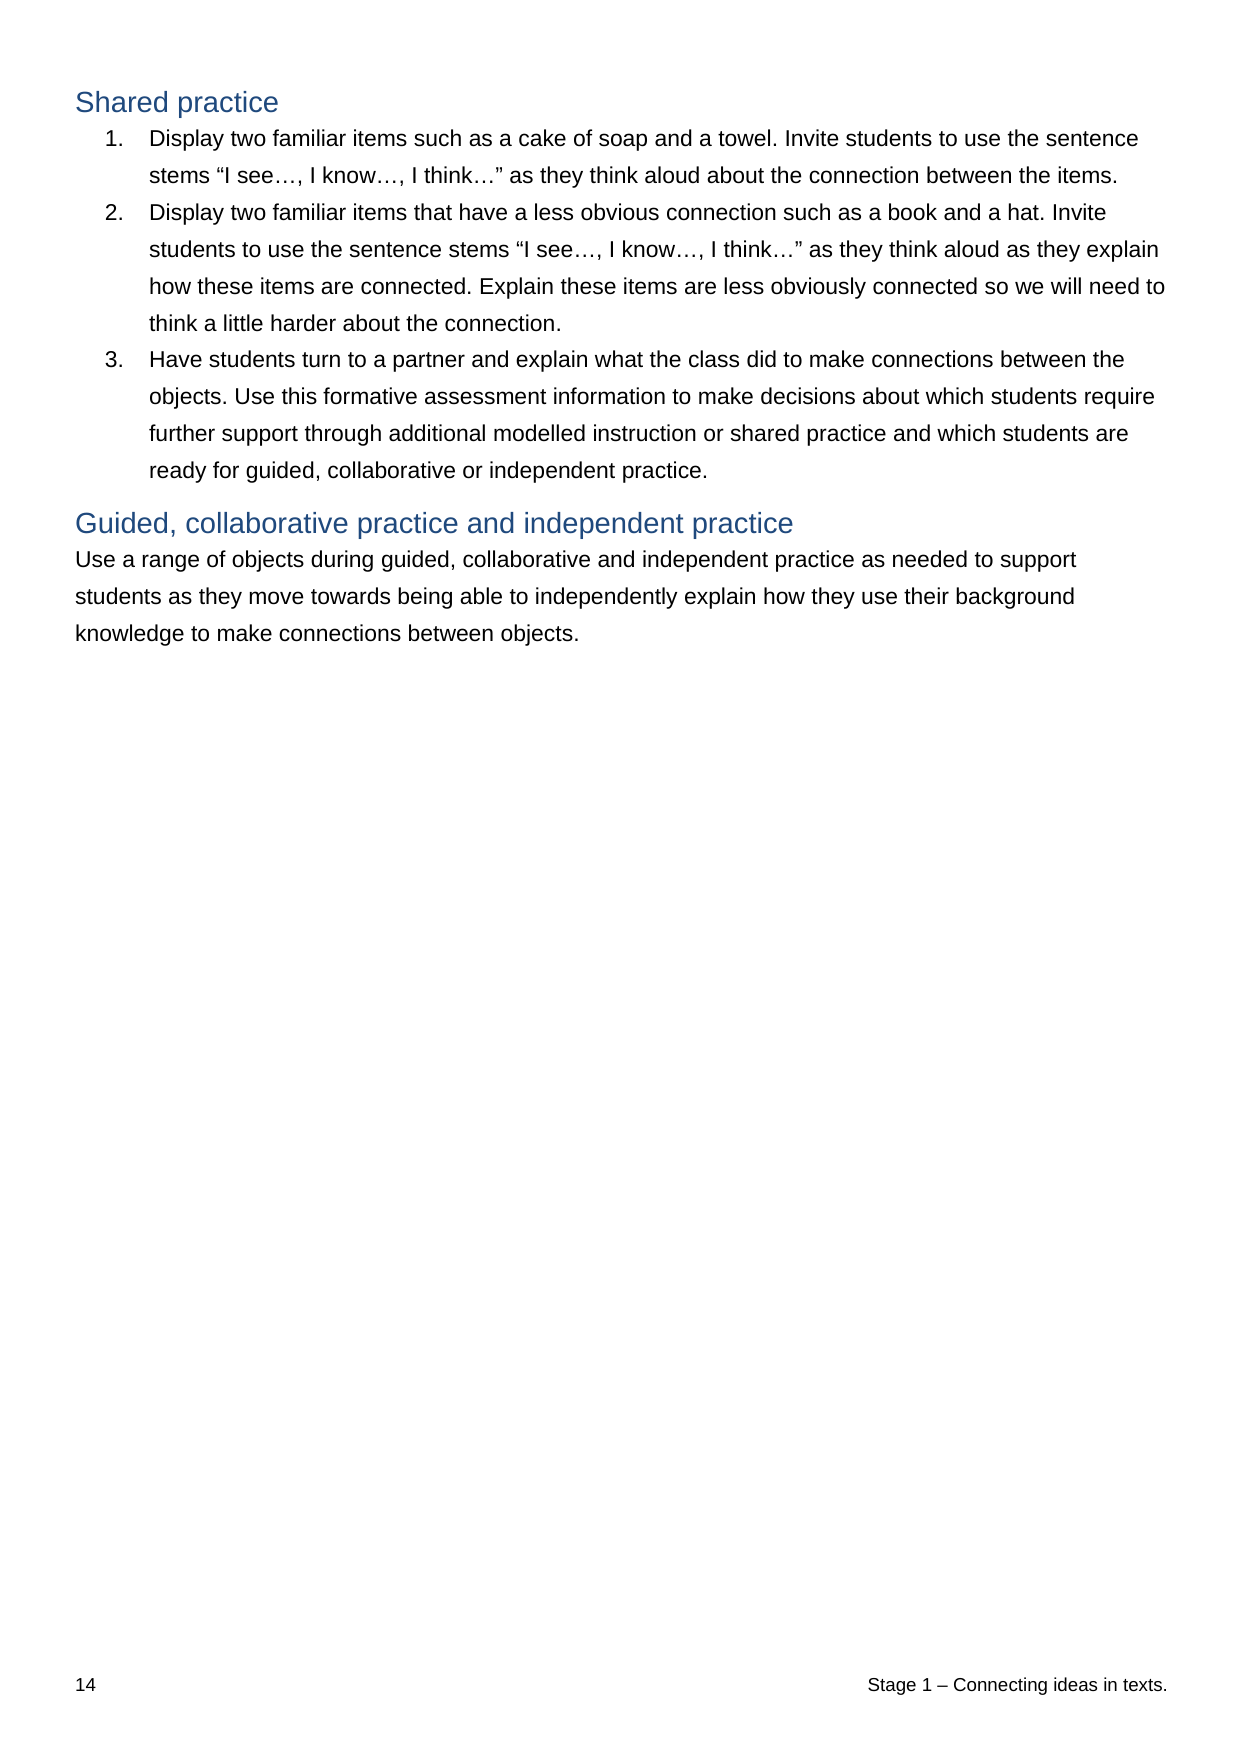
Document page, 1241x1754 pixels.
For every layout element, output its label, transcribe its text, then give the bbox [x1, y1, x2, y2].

list Have students turn to a partner and explain what the class did to make connections between the objects. Use this formative assessment information to make decisions about which students require further support through additional modelled instruction or shared practice and which students are ready for guided, collaborative or independent practice. [104, 346, 1168, 483]
subtitle Guided, collaborative practice and independent practice [75, 506, 1168, 540]
text Use a range of objects during guided, collaborative and independent practice as needed to support students as they move towards being able to independently explain how they use their background knowledge to make connections between objects. [75, 546, 1167, 646]
subtitle Shared practice [75, 85, 1168, 119]
list Display two familiar items that have a less obvious connection such as a book and a hat. Invite students to use the sentence stems “I see…, I know…, I think…” as they think aloud as they explain how these items are connected. Explain these items are less obviously connected so we will need to think a little harder about the connection. [104, 199, 1168, 336]
list Display two familiar items such as a cake of soap and a towel. Invite students to use the sentence stems “I see…, I know…, I think…” as they think aloud about the connection between the items. [104, 125, 1168, 188]
